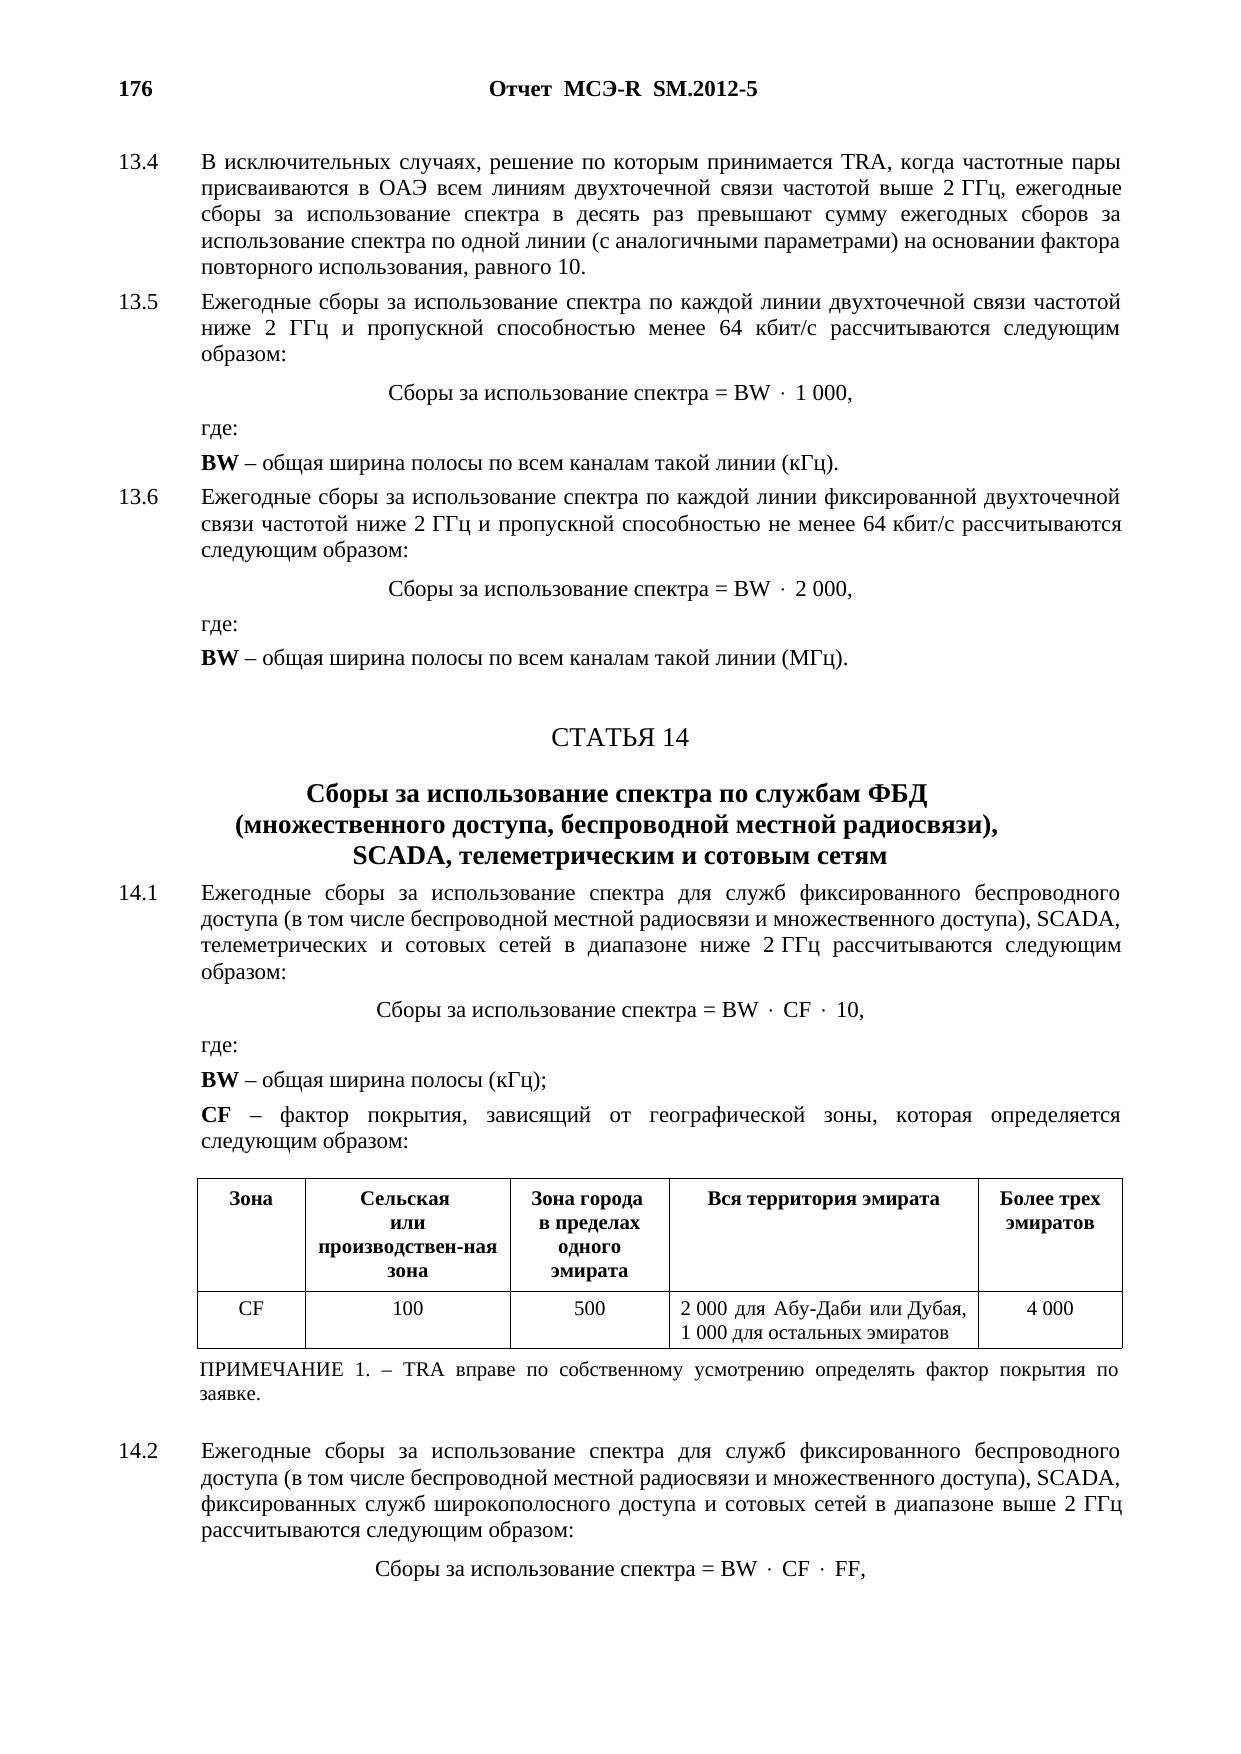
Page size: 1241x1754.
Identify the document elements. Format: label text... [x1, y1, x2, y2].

text где: [118, 610, 1122, 636]
text 13.6 Ежегодные сборы за использование спектра по каждой линии фиксированной двухточечной связи частотой ниже 2 ГГц и пропускной способностью не менее 64 кбит/с рассчитываются следующим образом: [118, 483, 1122, 562]
text 14.1 Ежегодные сборы за использование спектра для служб фиксированного беспроводного доступа (в том числе беспроводной местной радиосвязи и множественного доступа), SCADA, телеметрических и сотовых сетей в диапазоне ниже 2 ГГц рассчитываются следующим образом: [118, 879, 1122, 984]
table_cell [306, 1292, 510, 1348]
text где: [118, 414, 1122, 440]
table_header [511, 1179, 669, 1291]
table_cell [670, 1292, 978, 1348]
text BW – общая ширина полосы по всем каналам такой линии (кГц). [118, 449, 1122, 475]
text Сборы за использование спектра = BW CF FF, [118, 1555, 1122, 1581]
text 14.2 Ежегодные сборы за использование спектра для служб фиксированного беспроводного доступа (в том числе беспроводной местной радиосвязи и множественного доступа), SCADA, фиксированных служб широкополосного доступа и сотовых сетей в диапазоне выше 2 ГГц рассчитываются следующим образом: [118, 1437, 1122, 1543]
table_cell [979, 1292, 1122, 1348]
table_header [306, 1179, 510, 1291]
text Сборы за использование спектра = BW CF 10, [118, 997, 1122, 1023]
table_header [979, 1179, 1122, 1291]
text 13.4 В исключительных случаях, решение по которым принимается TRA, когда частотные пары присваиваются в ОАЭ всем линиям двухточечной связи частотой выше 2 ГГц, ежегодные сборы за использование спектра в десять раз превышают сумму ежегодных сборов за использование спектра по одной линии (с аналогичными параметрами) на основании фактора повторного использования, равного 10. [118, 148, 1122, 279]
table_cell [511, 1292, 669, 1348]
text BW – общая ширина полосы по всем каналам такой линии (МГц). [118, 644, 1122, 671]
text Сборы за использование спектра = BW 1 000, [118, 379, 1122, 406]
text где: [118, 1031, 1122, 1058]
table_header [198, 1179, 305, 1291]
text CF – фактор покрытия, зависящий от географической зоны, которая определяется следующим образом: [118, 1101, 1122, 1153]
text 13.5 Ежегодные сборы за использование спектра по каждой линии двухточечной связи частотой ниже 2 ГГц и пропускной способностью менее 64 кбит/с рассчитываются следующим образом: [118, 288, 1122, 367]
text Сборы за использование спектра = BW 2 000, [118, 575, 1122, 601]
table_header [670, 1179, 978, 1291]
text СТАТЬЯ 14 [118, 721, 1122, 752]
text BW – общая ширина полосы (кГц); [118, 1066, 1122, 1092]
title Сборы за использование спектра по службам ФБД (множественного доступа, беспроводной местной радиосвязи), SCADA, телеметрическим и сотовым сетям [118, 777, 1122, 870]
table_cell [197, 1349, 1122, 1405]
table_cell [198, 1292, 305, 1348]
